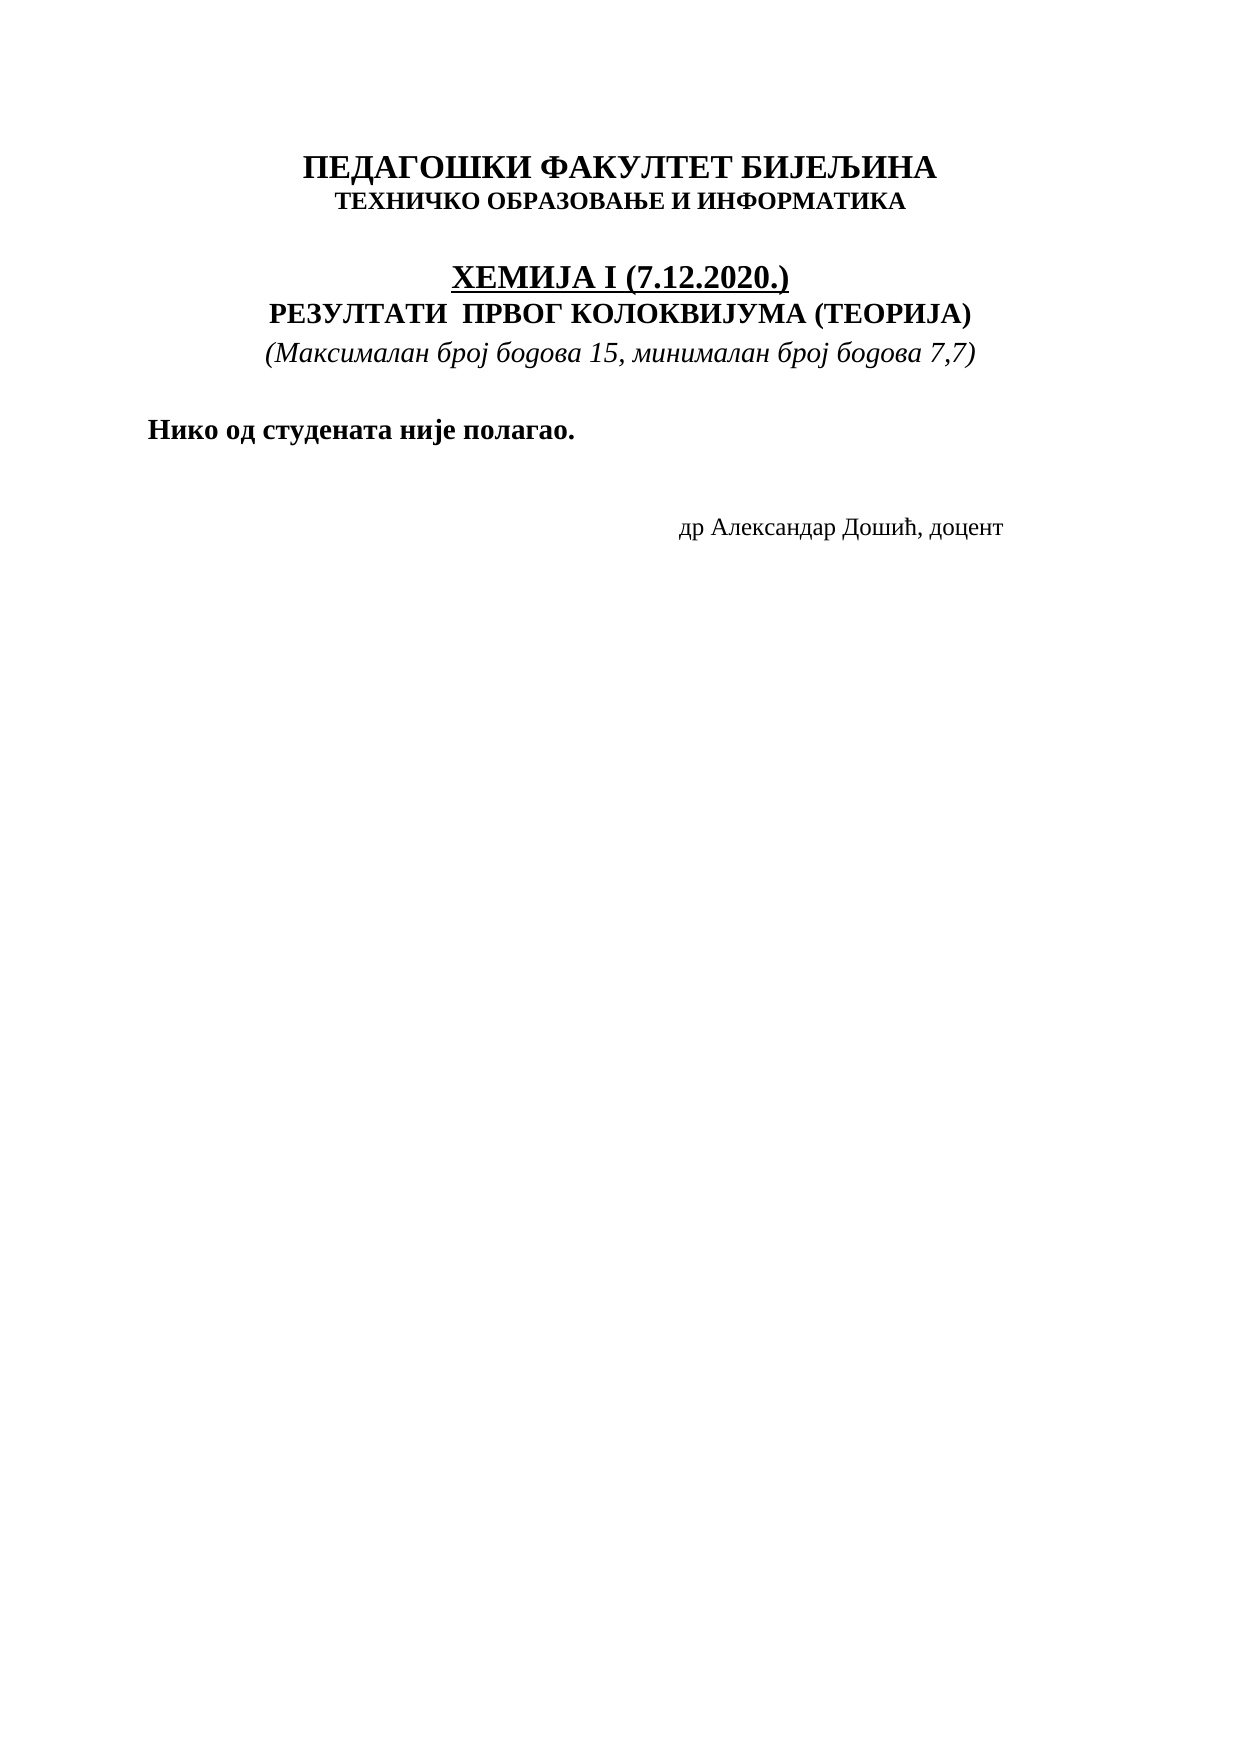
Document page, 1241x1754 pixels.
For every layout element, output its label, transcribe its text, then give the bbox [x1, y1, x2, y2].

text (Максималан брoј бодова 15, минималан број бодова 7,7) [148, 335, 1093, 368]
text др Александар Дошић, доцент [148, 479, 1093, 541]
text ПЕДАГОШКИ ФАКУЛТЕТ бијељина [148, 148, 1093, 186]
text ХЕМИЈA I (7.12.2020.) [148, 258, 1093, 296]
text Резултати ПРВОГ КОЛОКВИЈУМА (Теорија) [148, 296, 1093, 330]
text ТЕХНИЧКО ОБРАЗОВАЊЕ И ИНФОРМАТИКА [148, 186, 1093, 215]
text Нико од студената није полагао. [148, 412, 1093, 445]
